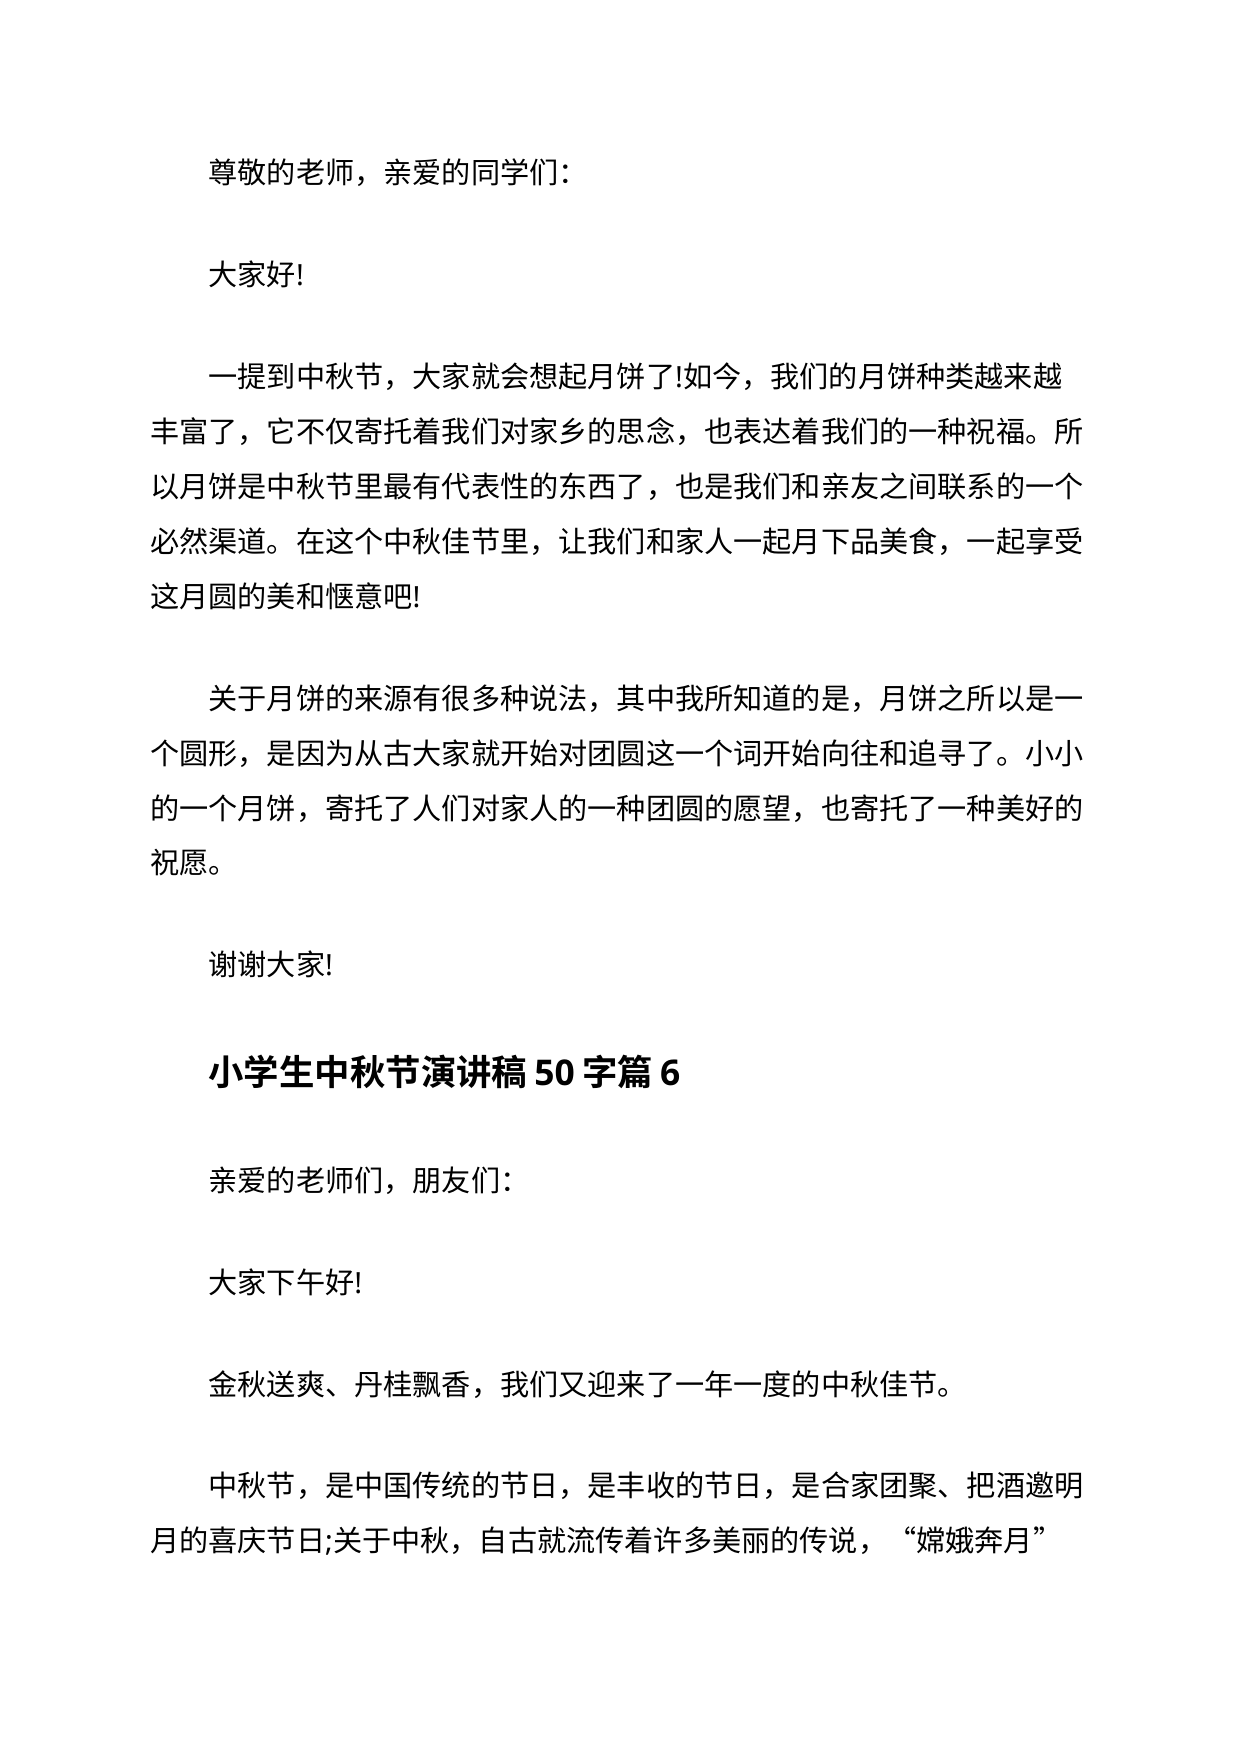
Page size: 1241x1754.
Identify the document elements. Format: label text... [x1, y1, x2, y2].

text 尊敬的老师，亲爱的同学们： [150, 150, 1090, 192]
text 大家好! [150, 252, 1090, 294]
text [150, 1463, 1090, 1560]
text 一提到中秋节，大家就会想起月饼了!如今，我们的月饼种类越来越丰富了，它不仅寄托着我们对家乡的思念，也表达着我们的一种祝福。所以月饼是中秋节里最有代表性的东西了，也是我们和亲友之间联系的一个必然渠道。在这个中秋佳节里，让我们和家人一起月下品美食，一起享受这月圆的美和惬意吧! [150, 354, 1090, 616]
text 谢谢大家! [150, 942, 1090, 984]
text 小学生中秋节演讲稿50字篇6 [150, 1044, 1090, 1095]
text 亲爱的老师们，朋友们： [150, 1157, 1090, 1200]
text 金秋送爽、丹桂飘香，我们又迎来了一年一度的中秋佳节。 [150, 1361, 1090, 1403]
text 大家下午好! [150, 1259, 1090, 1302]
text 关于月饼的来源有很多种说法，其中我所知道的是，月饼之所以是一个圆形，是因为从古大家就开始对团圆这一个词开始向往和追寻了。小小的一个月饼，寄托了人们对家人的一种团圆的愿望，也寄托了一种美好的祝愿。 [150, 675, 1090, 882]
